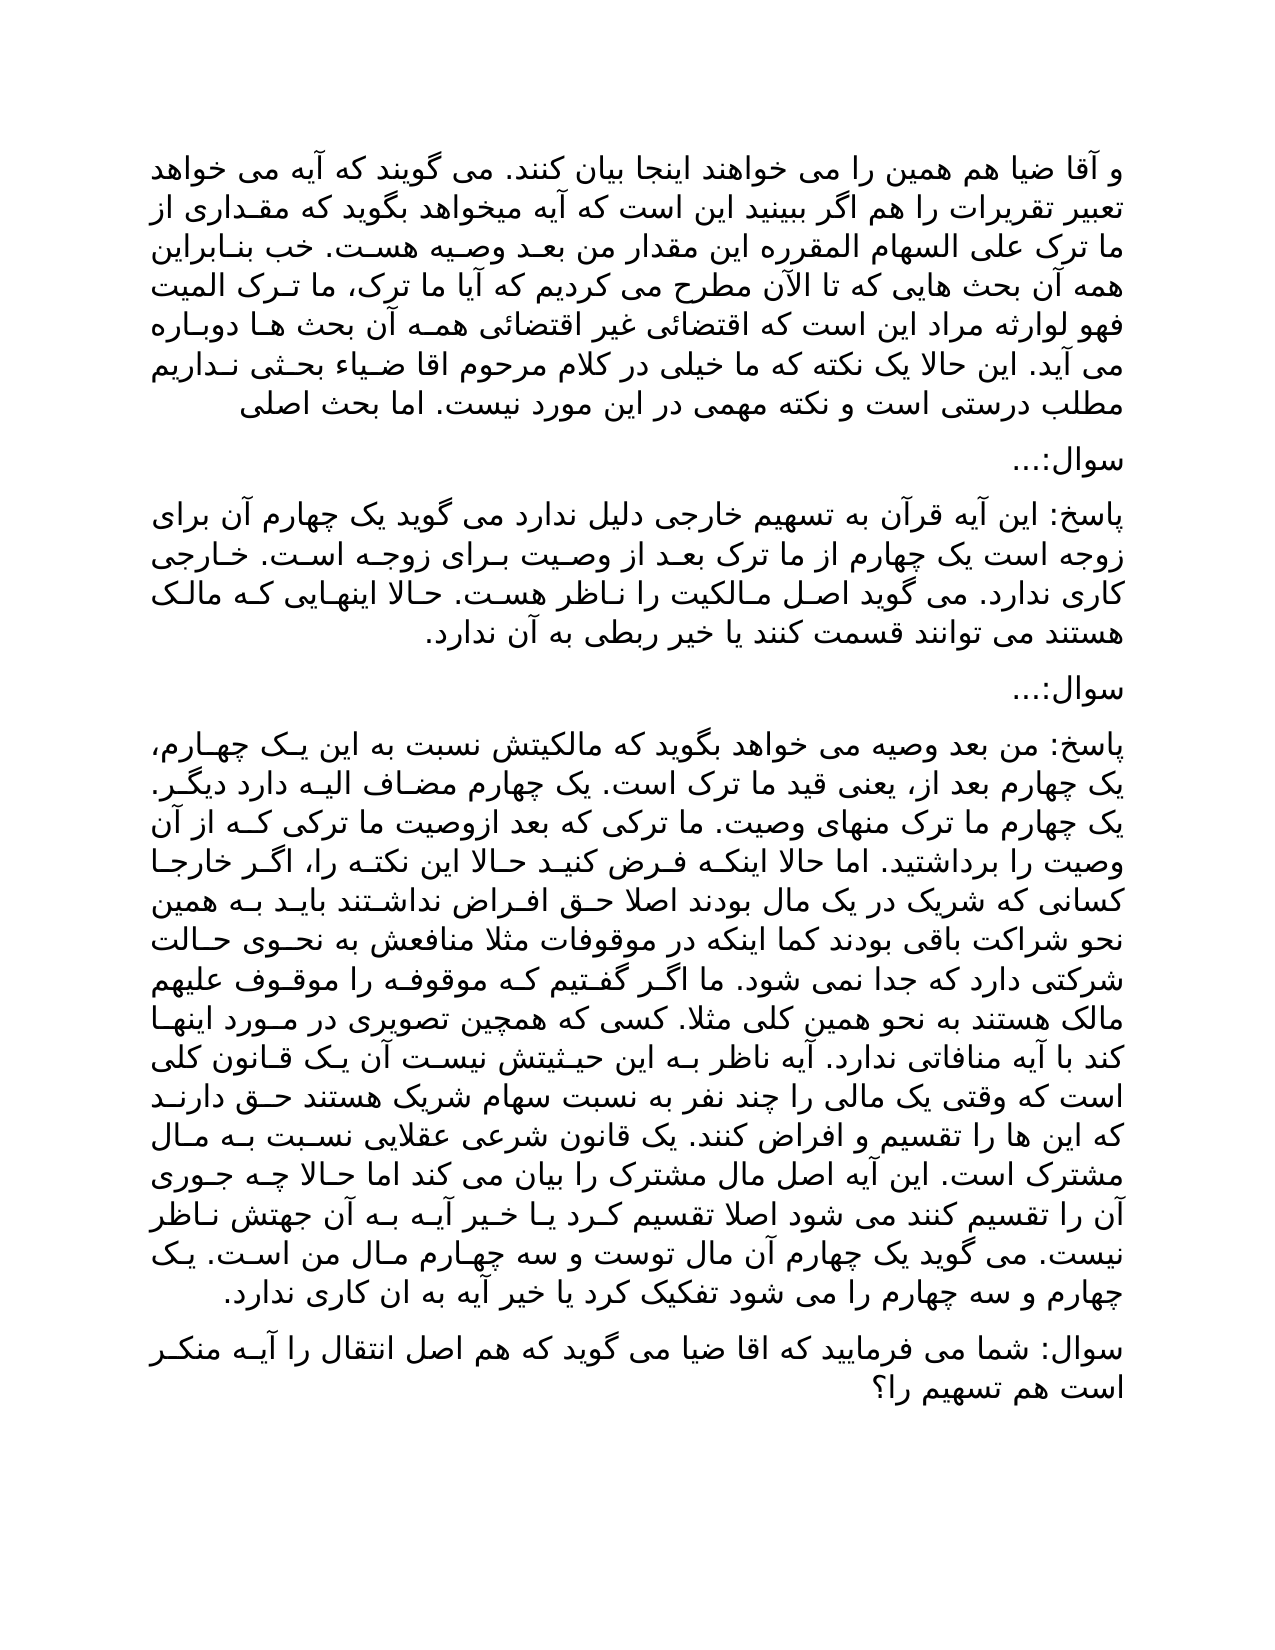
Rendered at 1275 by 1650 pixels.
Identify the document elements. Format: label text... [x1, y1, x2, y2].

text پاسخ: من بعد وصیه می خواهد بگوید که مالکیتش نسبت به این یک چهارم، یک چهارم بعد از، یعنی قید ما ترک است. یک چهارم مضاف الیه دارد دیگر. یک چهارم ما ترک منهای وصیت. ما ترکی که بعد ازوصیت ما ترکی که از آن وصیت را برداشتید. اما حالا اینکه فرض کنید حالا این نکته را، اگر خارجا کسانی که شریک در یک مال بودند اصلا حق افراض نداشتند باید به همین نحو شراکت باقی بودند کما اینکه در موقوفات مثلا منافعش به نحوی حالت شرکتی دارد که جدا نمی شود. ما اگر گفتیم که موقوفه را موقوف علیهم مالک هستند به نحو همین کلی مثلا. کسی که همچین تصویری در مورد اینها کند با آیه منافاتی ندارد. آیه ناظر به این حیثیتش نیست آن یک قانون کلی است که وقتی یک مالی را چند نفر به نسبت سهام شریک هستند حق دارند که این ها را تقسیم و افراض کنند. یک قانون شرعی عقلایی نسبت به مال مشترک است. این آیه اصل مال مشترک را بیان می کند اما حالا چه جوری آن را تقسیم کنند می شود اصلا تقسیم کرد یا خیر آیه به آن جهتش ناظر نیست. می گوید یک چهارم آن مال توست و سه چهارم مال من است. یک چهارم و سه چهارم را می شود تفکیک کرد یا خیر آیه به ان کاری ندارد. [150, 726, 1125, 1311]
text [150, 150, 1125, 421]
text پاسخ: این آیه قرآن به تسهیم خارجی دلیل ندارد می گوید یک چهارم آن برای زوجه است یک چهارم از ما ترک بعد از وصیت برای زوجه است. خارجی کاری ندارد. می گوید اصل مالکیت را ناظر هست. حالا اینهایی که مالک هستند می توانند قسمت کنند یا خیر ربطی به آن ندارد. [150, 497, 1125, 651]
text سوال: شما می فرمایید که اقا ضیا می گوید که هم اصل انتقال را آیه منکر است هم تسهیم را؟ [150, 1330, 1125, 1406]
text سوال:... [150, 441, 1125, 477]
text سوال:... [150, 670, 1125, 706]
